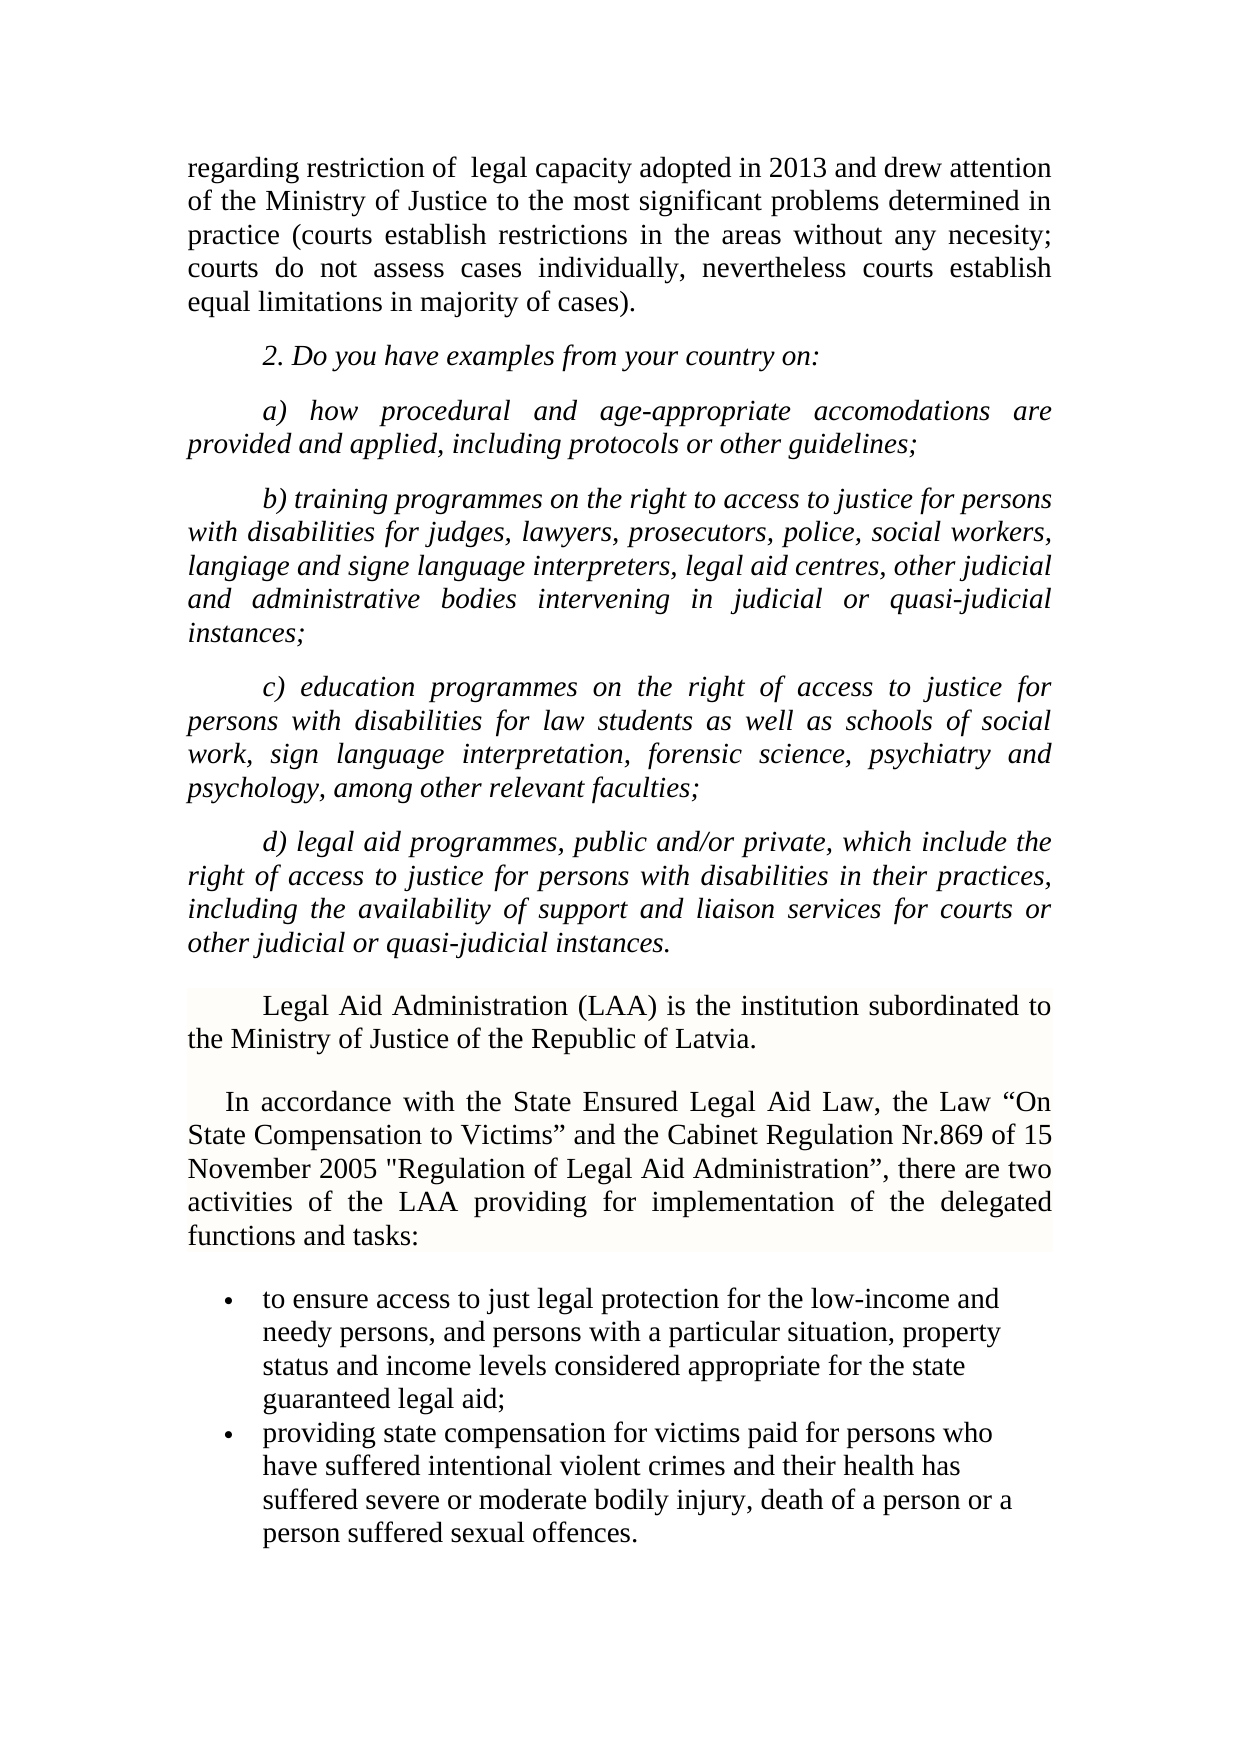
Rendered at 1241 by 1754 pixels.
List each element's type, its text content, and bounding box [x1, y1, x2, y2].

text a) how procedural and age-appropriate accomodations are provided and applied, including protocols or other guidelines; [187, 393, 1053, 460]
text c) education programmes on the right of access to justice for persons with disabilities for law students as well as schools of social work, sign language interpretation, forensic science, psychiatry and psychology, among other relevant faculties; [187, 669, 1053, 803]
text d) legal aid programmes, public and/or private, which include the right of access to justice for persons with disabilities in their practices, including the availability of support and liaison services for courts or other judicial or quasi-judicial instances. [187, 824, 1053, 958]
text In accordance with the State Ensured Legal Aid Law, the Law “On State Compensation to Victims” and the Cabinet Regulation Nr.869 of 15 November 2005 "Regulation of Legal Aid Administration”, there are two activities of the LAA providing for implementation of the delegated functions and tasks: [187, 1084, 1053, 1252]
list providing state compensation for victims paid for persons who have suffered intentional violent crimes and their health has suffered severe or moderate bodily injury, death of a person or a person suffered sexual offences. [225, 1415, 1053, 1549]
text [187, 150, 1053, 318]
text 2. Do you have examples from your country on: [187, 338, 1053, 372]
list to ensure access to just legal protection for the low-income and needy persons, and persons with a particular situation, property status and income levels considered appropriate for the state guaranteed legal aid; [225, 1281, 1053, 1415]
text b) training programmes on the right to access to justice for persons with disabilities for judges, lawyers, prosecutors, police, social workers, langiage and signe language interpreters, legal aid centres, other judicial and administrative bodies intervening in judicial or quasi-judicial instances; [187, 481, 1053, 648]
text Legal Aid Administration (LAA) is the institution subordinated to the Ministry of Justice of the Republic of Latvia. [187, 988, 1053, 1055]
